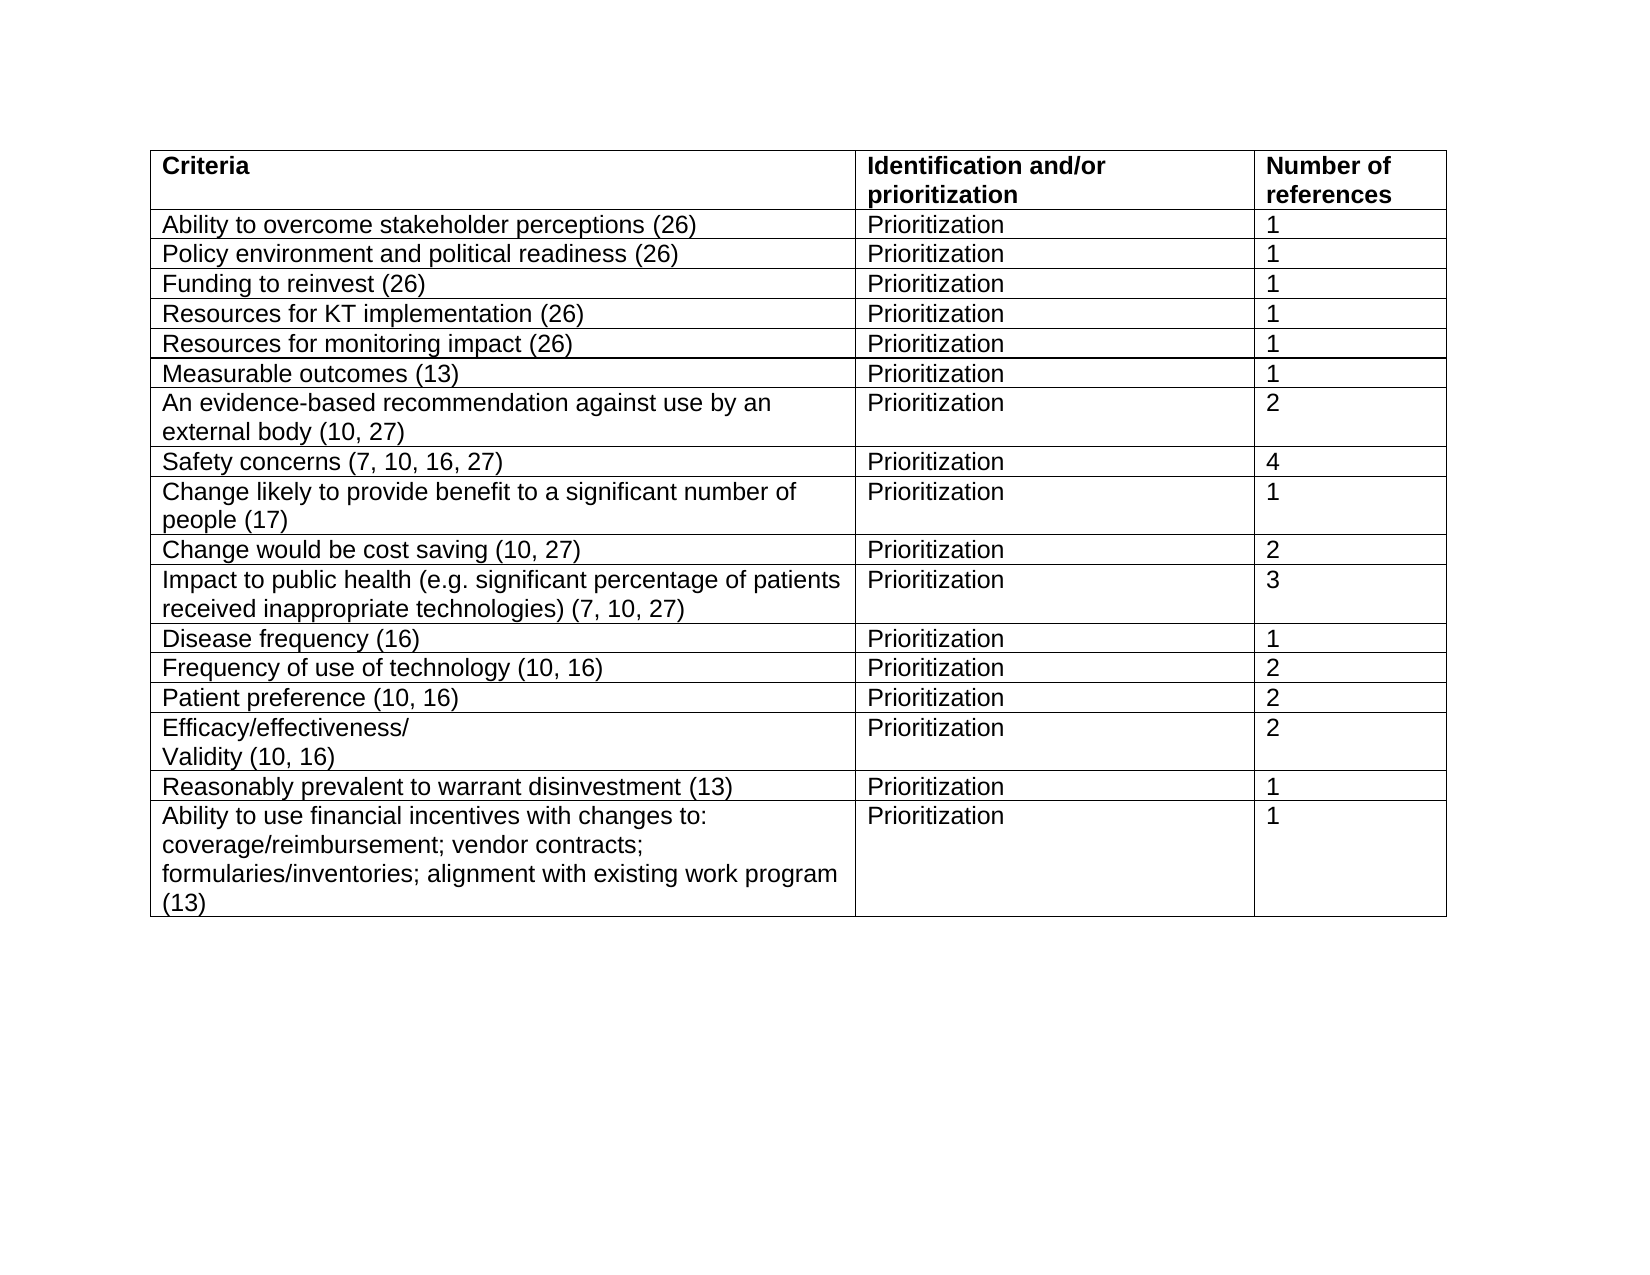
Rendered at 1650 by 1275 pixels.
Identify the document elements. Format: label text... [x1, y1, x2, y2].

table_cell Disease frequency (16) [151, 624, 855, 652]
table_cell 1 [1255, 771, 1446, 800]
table_cell Prioritization [856, 713, 1254, 770]
table_cell 1 [1255, 359, 1446, 387]
table_cell 1 [1255, 299, 1446, 328]
table_cell Prioritization [856, 801, 1254, 916]
table_cell Prioritization [856, 359, 1254, 387]
table_cell Change would be cost saving (10, 27) [151, 535, 855, 564]
table_cell Policy environment and political readiness (26) [151, 239, 855, 268]
table_cell 2 [1255, 535, 1446, 564]
table_cell 1 [1255, 269, 1446, 298]
table_cell Patient preference (10, 16) [151, 683, 855, 712]
table_cell 3 [1255, 565, 1446, 622]
table_cell 2 [1255, 683, 1446, 712]
table_cell Reasonably prevalent to warrant disinvestment (13) [151, 771, 855, 800]
table_cell Prioritization [856, 653, 1254, 682]
table_cell Frequency of use of technology (10, 16) [151, 653, 855, 682]
table_cell Prioritization [856, 239, 1254, 268]
table_cell Measurable outcomes (13) [151, 359, 855, 387]
table_cell Prioritization [856, 447, 1254, 476]
table_cell Prioritization [856, 683, 1254, 712]
table_cell 2 [1255, 713, 1446, 770]
table_cell 2 [1255, 653, 1446, 682]
table_cell Change likely to provide benefit to a significant number of people (17) [151, 477, 855, 534]
table_cell 4 [1255, 447, 1446, 476]
table_header Identification and/or prioritization [856, 151, 1254, 208]
table_cell Prioritization [856, 329, 1254, 357]
table_cell Prioritization [856, 210, 1254, 238]
table_cell Impact to public health (e.g. significant percentage of patients received inappropriate technologies) (7, 10, 27) [151, 565, 855, 622]
table_cell 1 [1255, 477, 1446, 534]
table_cell Funding to reinvest (26) [151, 269, 855, 298]
table_cell Safety concerns (7, 10, 16, 27) [151, 447, 855, 476]
table_cell Prioritization [856, 771, 1254, 800]
table_cell 1 [1255, 210, 1446, 238]
table_cell Resources for KT implementation (26) [151, 299, 855, 328]
table_cell Prioritization [856, 269, 1254, 298]
table_header Number of references [1255, 151, 1446, 208]
table_cell Resources for monitoring impact (26) [151, 329, 855, 357]
table_cell Prioritization [856, 565, 1254, 622]
table_cell Prioritization [856, 477, 1254, 534]
table_cell An evidence-based recommendation against use by an external body (10, 27) [151, 388, 855, 446]
table_cell Prioritization [856, 299, 1254, 328]
table_cell Prioritization [856, 624, 1254, 652]
table_cell 1 [1255, 329, 1446, 357]
table_cell Ability to use financial incentives with changes to: coverage/reimbursement; vendor contracts; formularies/inventories; alignment with existing work program (13) [151, 801, 855, 916]
table_cell 1 [1255, 801, 1446, 916]
table_header Criteria [151, 151, 855, 208]
table_cell Prioritization [856, 535, 1254, 564]
table_cell Efficacy/effectiveness/ Validity (10, 16) [151, 713, 855, 770]
table_cell 2 [1255, 388, 1446, 446]
table_cell 1 [1255, 624, 1446, 652]
table_cell Prioritization [856, 388, 1254, 446]
table_cell 1 [1255, 239, 1446, 268]
table_cell Ability to overcome stakeholder perceptions (26) [151, 210, 855, 238]
